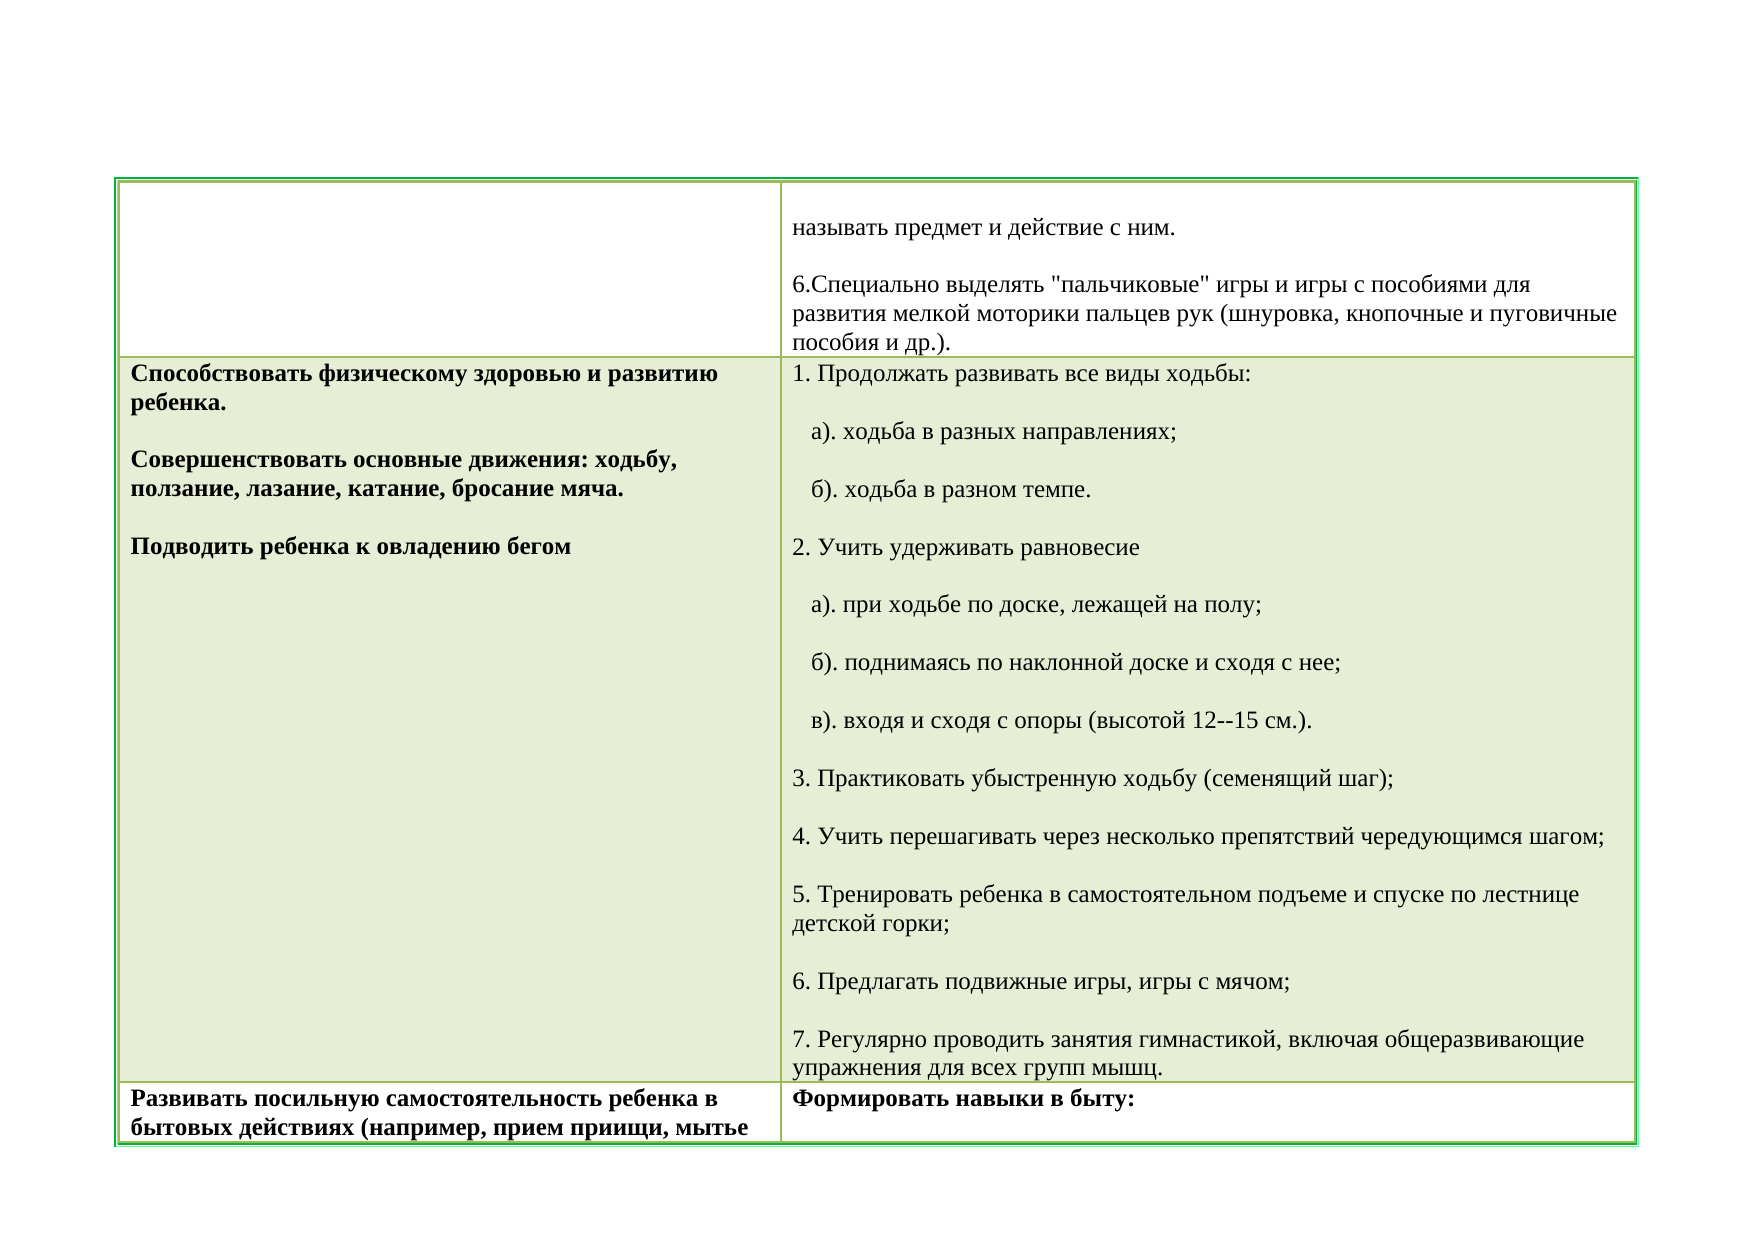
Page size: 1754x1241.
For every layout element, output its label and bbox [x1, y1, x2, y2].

table_header [120, 183, 780, 356]
table_header [782, 1083, 1634, 1141]
table_header [120, 1083, 780, 1141]
table_header [782, 183, 1634, 356]
